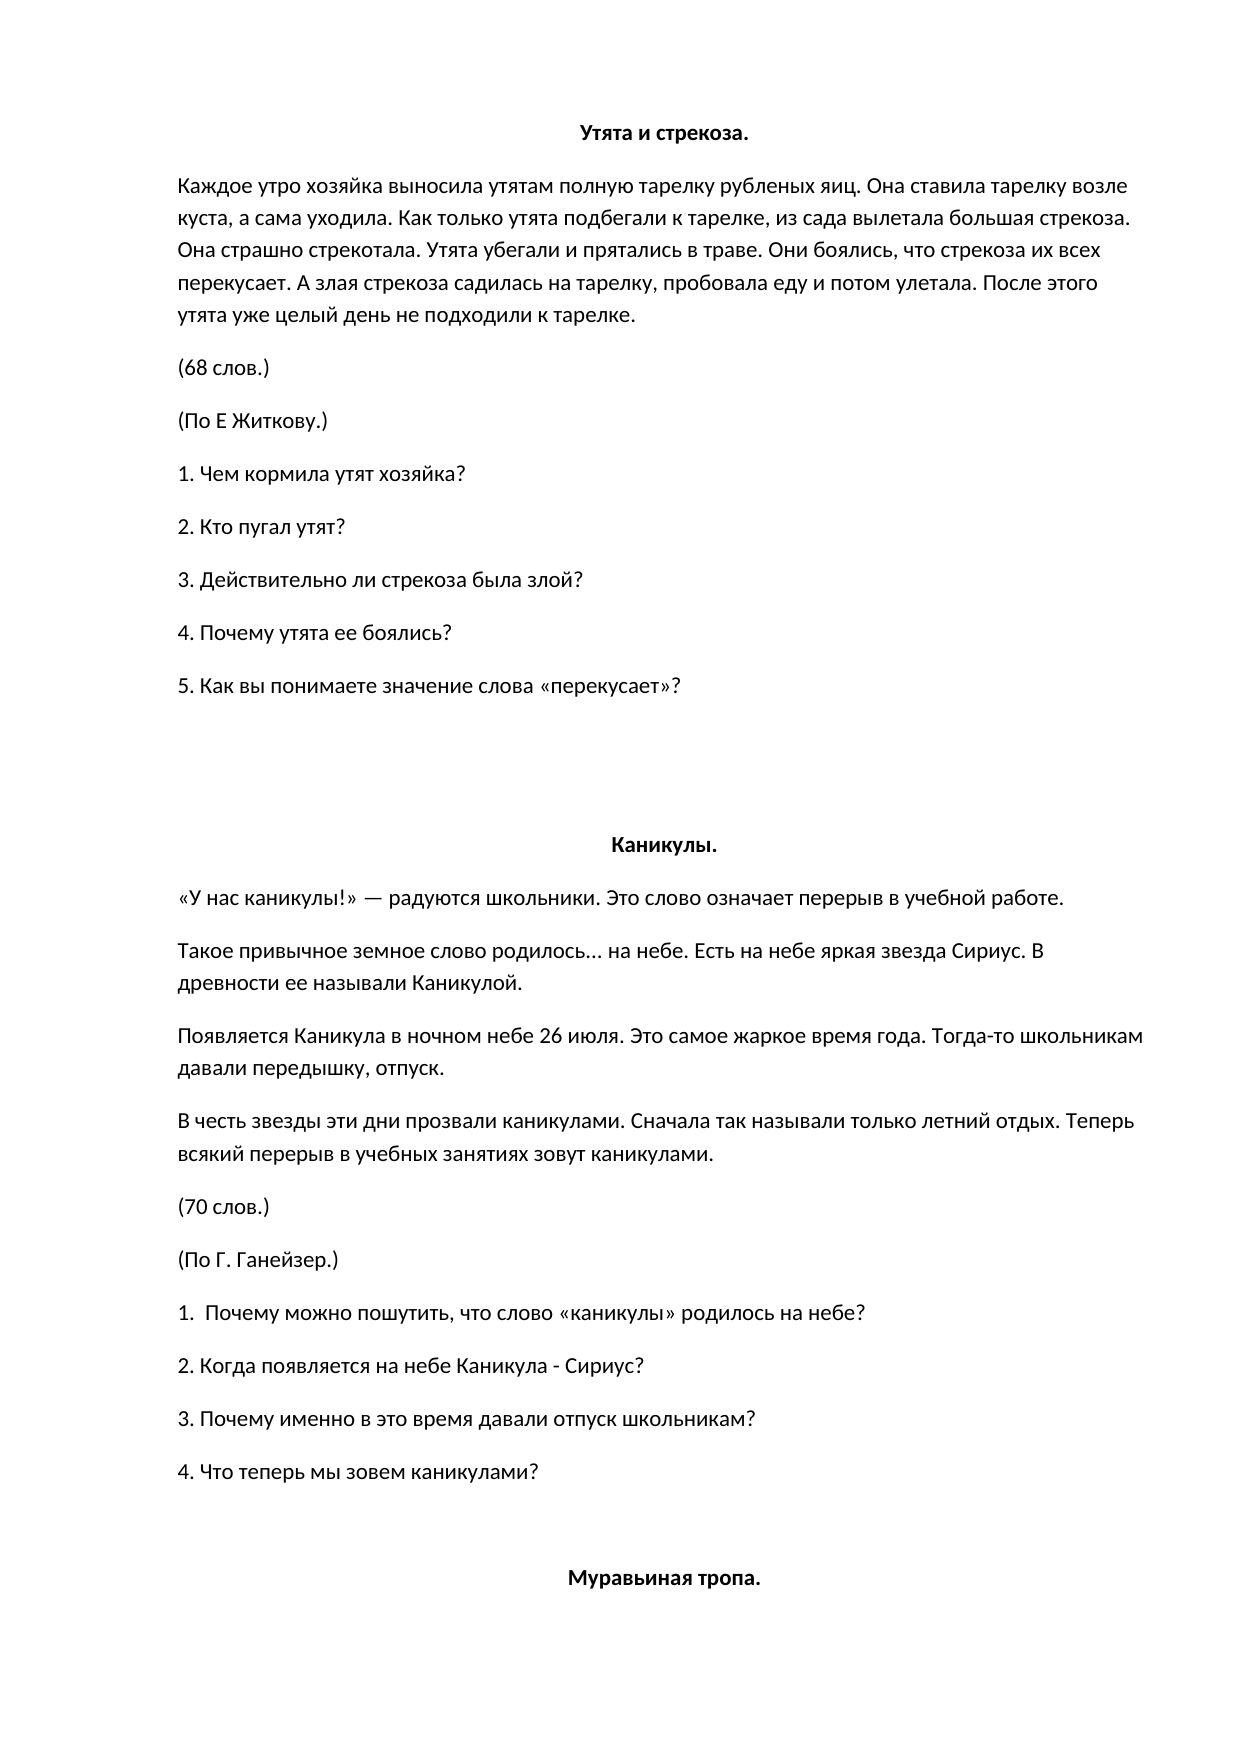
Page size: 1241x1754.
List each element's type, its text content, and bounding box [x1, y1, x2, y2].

text Муравьиная тропа. [177, 1563, 1152, 1591]
text (70 слов.) [177, 1192, 1152, 1220]
text 1. Чем кормила утят хозяйка? [177, 459, 1152, 487]
text 2. Кто пугал утят? [177, 512, 1152, 540]
text (68 слов.) [177, 353, 1152, 381]
text 5. Как вы понимаете значение слова «перекусает»? [177, 671, 1152, 699]
text 2. Когда появляется на небе Каникула - Сириус? [177, 1351, 1152, 1379]
text Каникулы. [177, 830, 1152, 858]
text Каждое утро хозяйка выносила утятам полную тарелку рубленых яиц. Она ставила тарелку возле куста, а сама уходила. Как только утята подбегали к тарелке, из сада вылетала большая стрекоза. Она страшно стрекотала. Утята убегали и прятались в траве. Они боялись, что стрекоза их всех перекусает. А злая стрекоза садилась на тарелку, пробовала еду и потом улетала. После этого утята уже целый день не подходили к тарелке. [177, 171, 1152, 328]
text 3. Почему именно в это время давали отпуск школьникам? [177, 1404, 1152, 1432]
text Такое привычное земное слово родилось... на небе. Есть на небе яркая звезда Сириус. В древности ее называли Каникулой. [177, 936, 1152, 996]
text (По Г. Ганейзер.) [177, 1245, 1152, 1273]
text 4. Что теперь мы зовем каникулами? [177, 1457, 1152, 1485]
text 3. Действительно ли стрекоза была злой? [177, 565, 1152, 593]
text «У нас каникулы!» — радуются школьники. Это слово означает перерыв в учебной работе. [177, 883, 1152, 911]
text Появляется Каникула в ночном небе 26 июля. Это самое жаркое время года. Тогда-то школьникам давали передышку, отпуск. [177, 1021, 1152, 1082]
text В честь звезды эти дни прозвали каникулами. Сначала так называли только летний отдых. Теперь всякий перерыв в учебных занятиях зовут каникулами. [177, 1107, 1152, 1167]
text 1. Почему можно пошутить, что слово «каникулы» родилось на небе? [177, 1298, 1152, 1326]
text 4. Почему утята ее боялись? [177, 618, 1152, 646]
text (По Е Житкову.) [177, 406, 1152, 434]
text Утята и стрекоза. [177, 118, 1152, 146]
